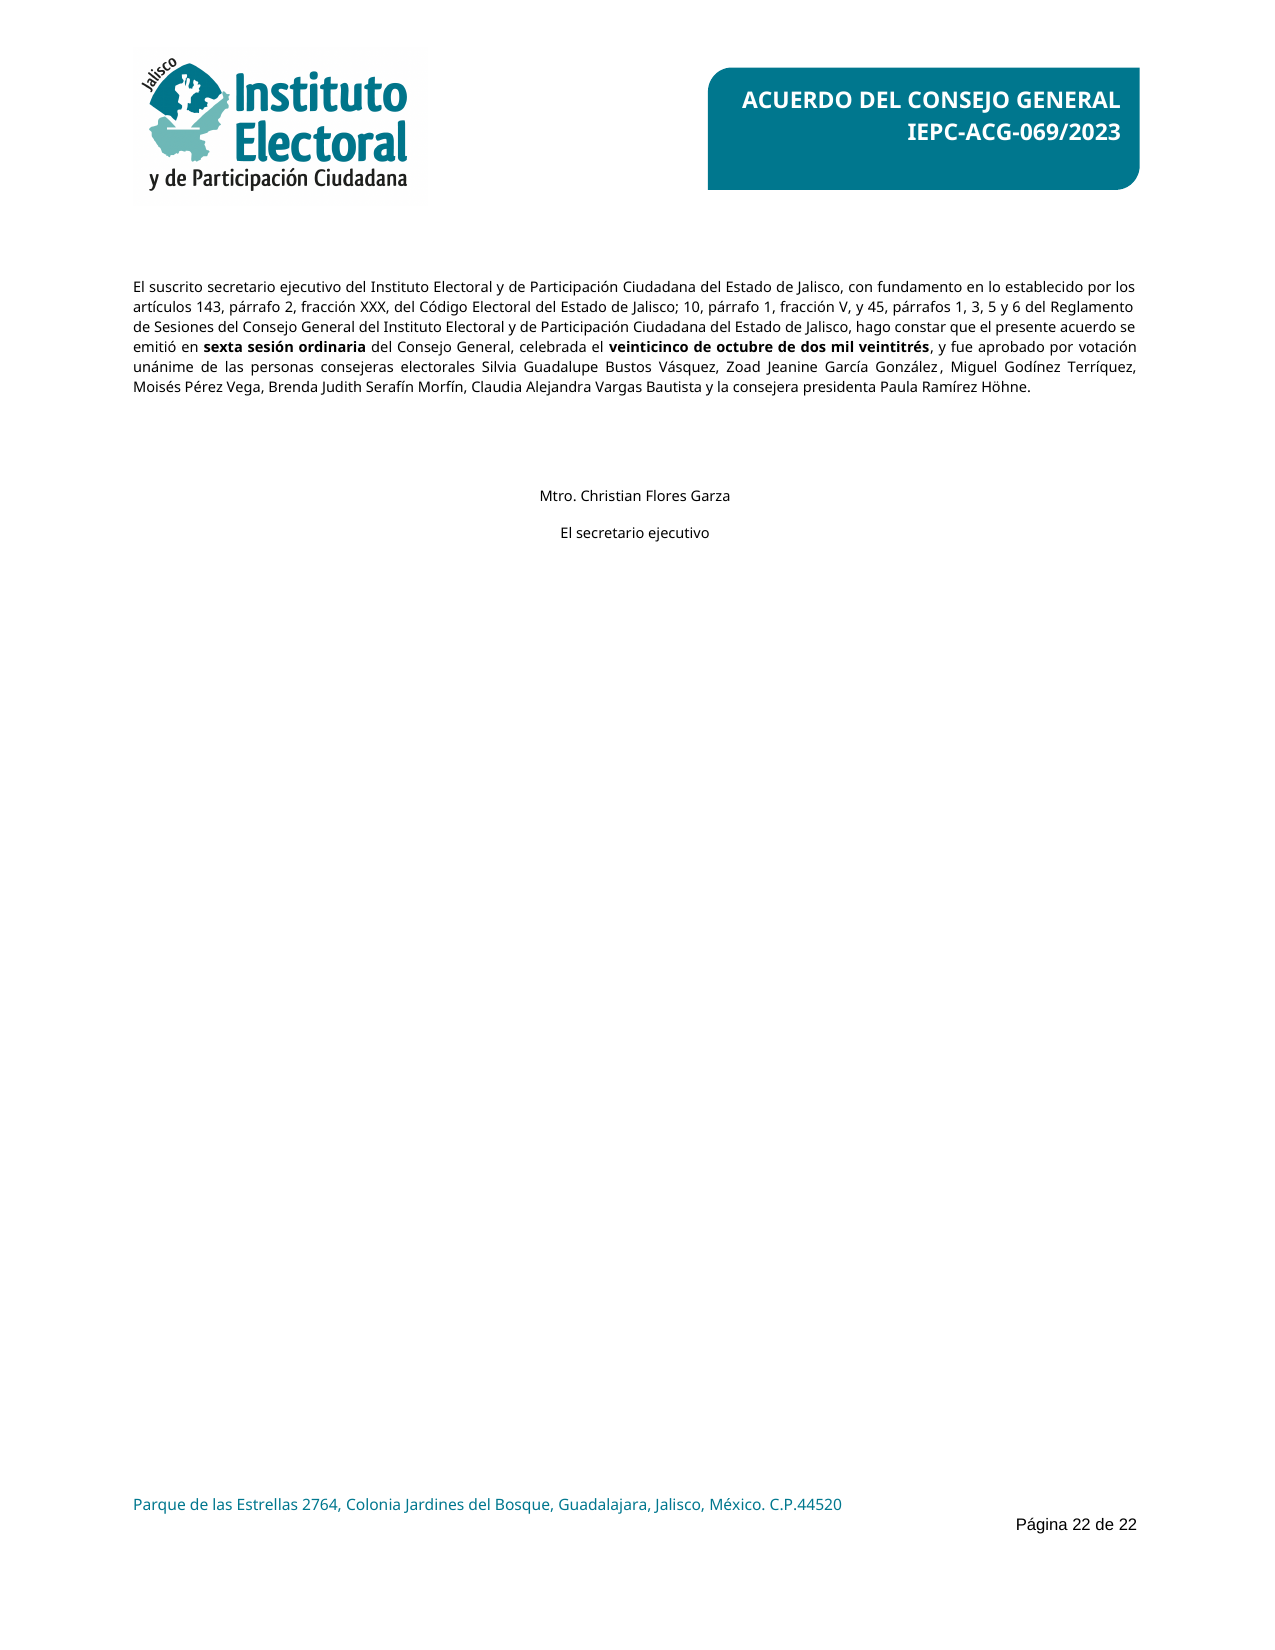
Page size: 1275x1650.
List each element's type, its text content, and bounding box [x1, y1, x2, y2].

text El suscrito secretario ejecutivo del Instituto Electoral y de Participación Ciudadana del Estado de Jalisco, con fundamento en lo establecido por los artículos 143, párrafo 2, fracción XXX, del Código Electoral del Estado de Jalisco; 10, párrafo 1, fracción V, y 45, párrafos 1, 3, 5 y 6 del Reglamento de Sesiones del Consejo General del Instituto Electoral y de Participación Ciudadana del Estado de Jalisco, hago constar que el presente acuerdo se emitió en sexta sesión ordinaria del Consejo General, celebrada el veinticinco de octubre de dos mil veintitrés, y fue aprobado por votación unánime de las personas consejeras electorales Silvia Guadalupe Bustos Vásquez, Zoad Jeanine García González, Miguel Godínez Terríquez, Moisés Pérez Vega, Brenda Judith Serafín Morfín, Claudia Alejandra Vargas Bautista y la consejera presidenta Paula Ramírez Höhne. [133, 277, 1137, 396]
text Mtro. Christian Flores Garza [133, 486, 1137, 506]
picture [132, 47, 428, 206]
text El secretario ejecutivo [133, 523, 1137, 542]
